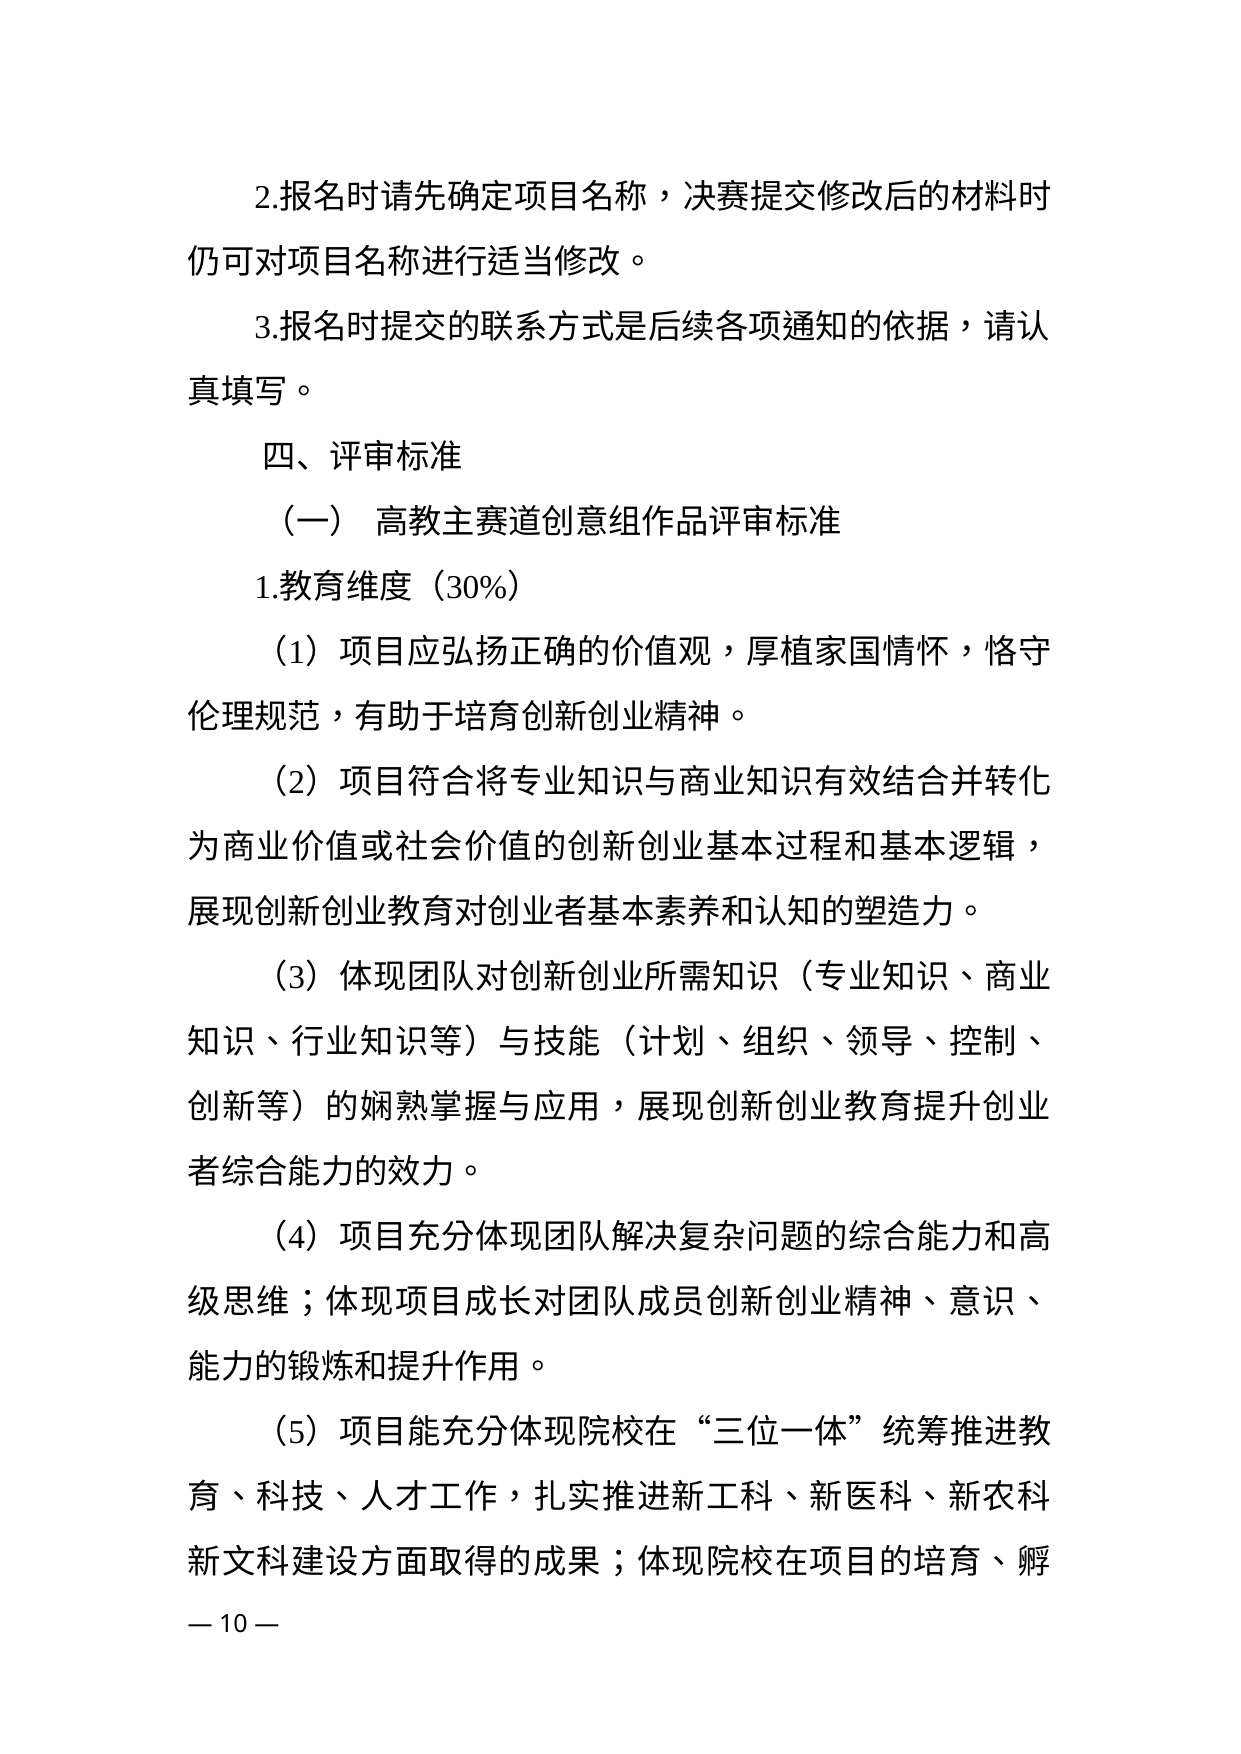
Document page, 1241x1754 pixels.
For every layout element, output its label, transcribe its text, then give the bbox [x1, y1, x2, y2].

text 四、评审标准 [262, 422, 1028, 487]
text 2.报名时请先确定项目名称，决赛提交修改后的材料时仍可对项目名称进行适当修改。 [187, 162, 1053, 292]
text 1.教育维度（30%） [187, 552, 1053, 617]
list 高教主赛道创意组作品评审标准 [262, 487, 1053, 552]
text （1）项目应弘扬正确的价值观，厚植家国情怀，恪守伦理规范，有助于培育创新创业精神。 [187, 617, 1053, 747]
text （2）项目符合将专业知识与商业知识有效结合并转化为商业价值或社会价值的创新创业基本过程和基本逻辑，展现创新创业教育对创业者基本素养和认知的塑造力。 [187, 747, 1053, 942]
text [187, 1397, 1053, 1592]
text （3）体现团队对创新创业所需知识（专业知识、商业知识、行业知识等）与技能（计划、组织、领导、控制、创新等）的娴熟掌握与应用，展现创新创业教育提升创业者综合能力的效力。 [187, 942, 1053, 1202]
list 3.报名时提交的联系方式是后续各项通知的依据，请认真填写。 [187, 292, 1053, 422]
text （4）项目充分体现团队解决复杂问题的综合能力和高级思维；体现项目成长对团队成员创新创业精神、意识、能力的锻炼和提升作用。 [187, 1202, 1053, 1397]
